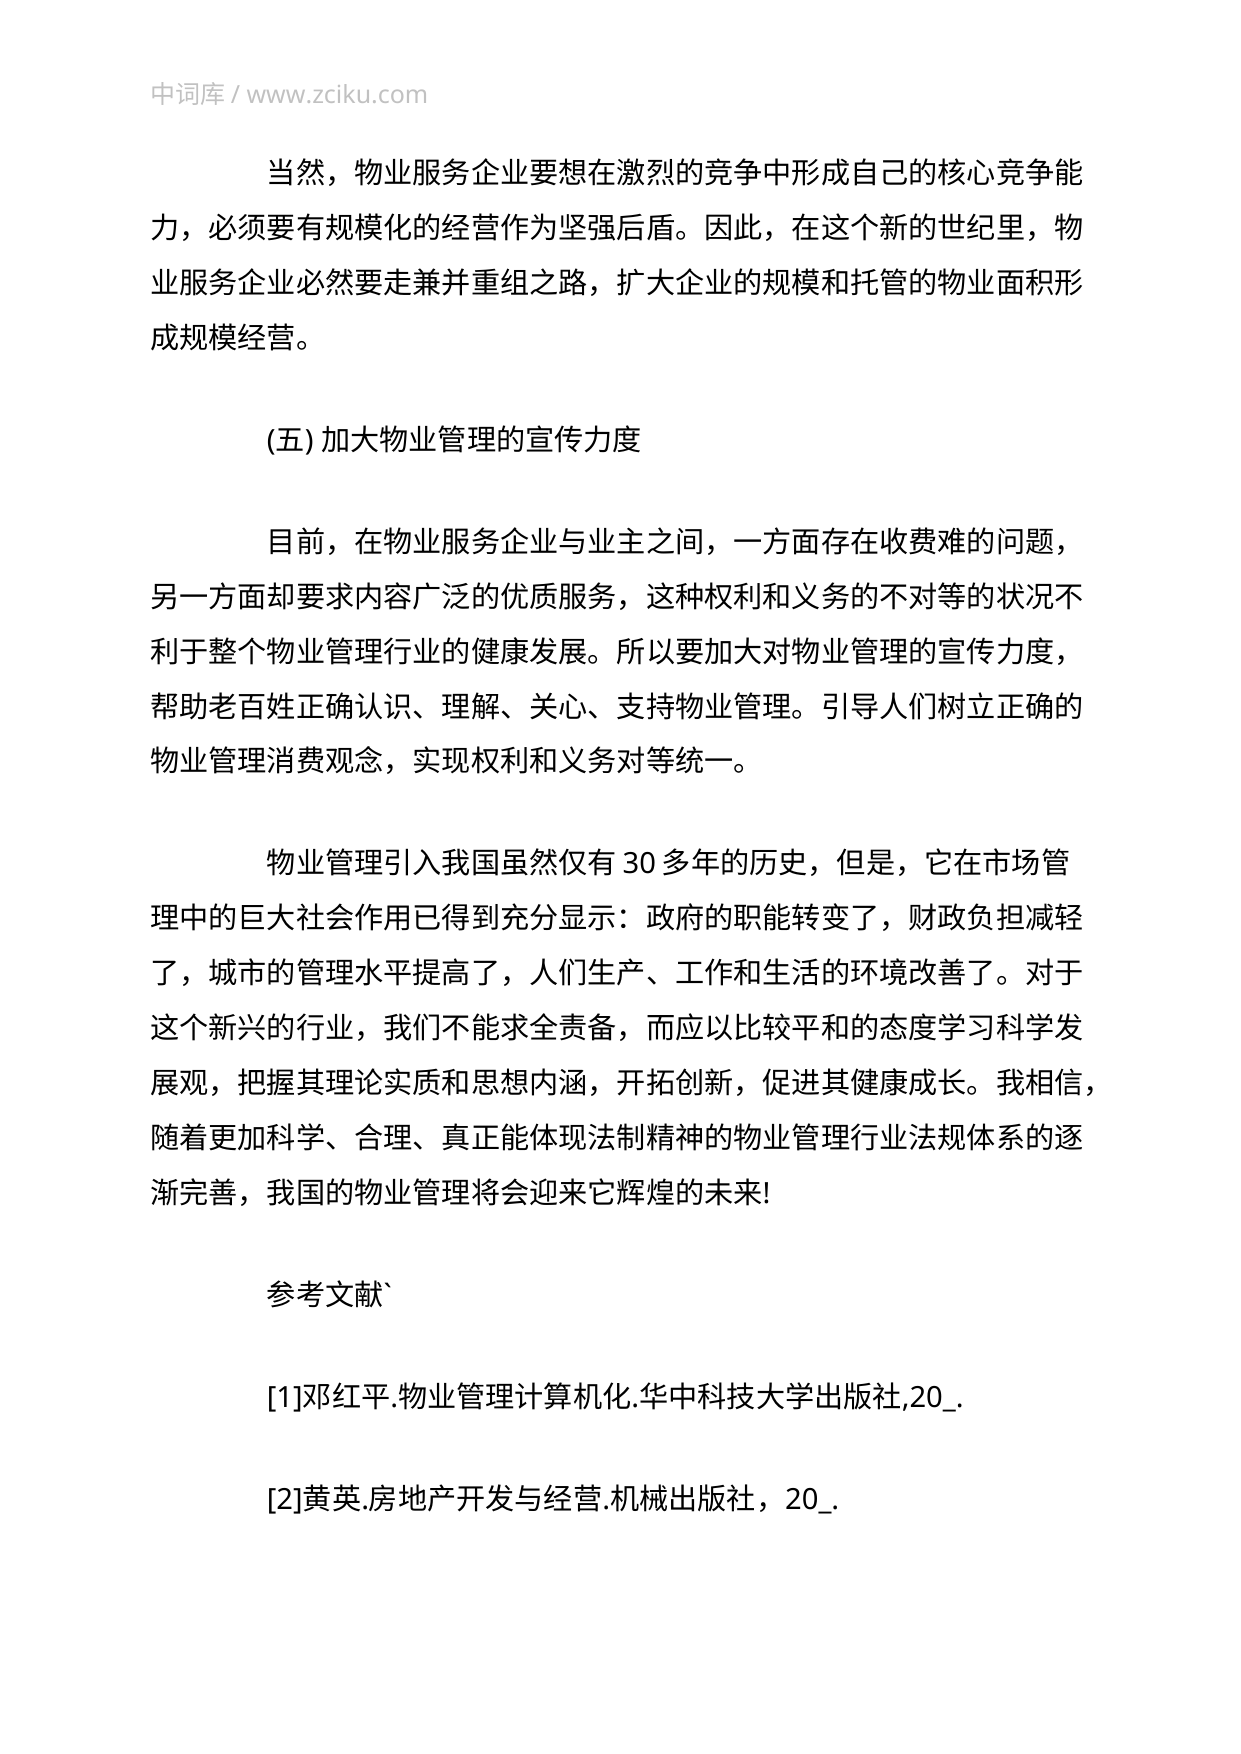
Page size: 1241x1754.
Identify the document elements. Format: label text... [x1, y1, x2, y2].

text [1]邓红平.物业管理计算机化.华中科技大学出版社,20_. [150, 1373, 1090, 1416]
text 物业管理引入我国虽然仅有30多年的历史，但是，它在市场管理中的巨大社会作用已得到充分显示：政府的职能转变了，财政负担减轻了，城市的管理水平提高了，人们生产、工作和生活的环境改善了。对于这个新兴的行业，我们不能求全责备，而应以比较平和的态度学习科学发展观，把握其理论实质和思想内涵，开拓创新，促进其健康成长。我相信，随着更加科学、合理、真正能体现法制精神的物业管理行业法规体系的逐渐完善，我国的物业管理将会迎来它辉煌的未来! [150, 840, 1090, 1212]
text 参考文献` [150, 1271, 1090, 1314]
text (五) 加大物业管理的宣传力度 [150, 416, 1090, 459]
text 目前，在物业服务企业与业主之间，一方面存在收费难的问题，另一方面却要求内容广泛的优质服务，这种权利和义务的不对等的状况不利于整个物业管理行业的健康发展。所以要加大对物业管理的宣传力度，帮助老百姓正确认识、理解、关心、支持物业管理。引导人们树立正确的物业管理消费观念，实现权利和义务对等统一。 [150, 518, 1090, 780]
text [2]黄英.房地产开发与经营.机械出版社，20_. [150, 1475, 1090, 1518]
text 当然，物业服务企业要想在激烈的竞争中形成自己的核心竞争能力，必须要有规模化的经营作为坚强后盾。因此，在这个新的世纪里，物业服务企业必然要走兼并重组之路，扩大企业的规模和托管的物业面积形成规模经营。 [150, 150, 1090, 357]
